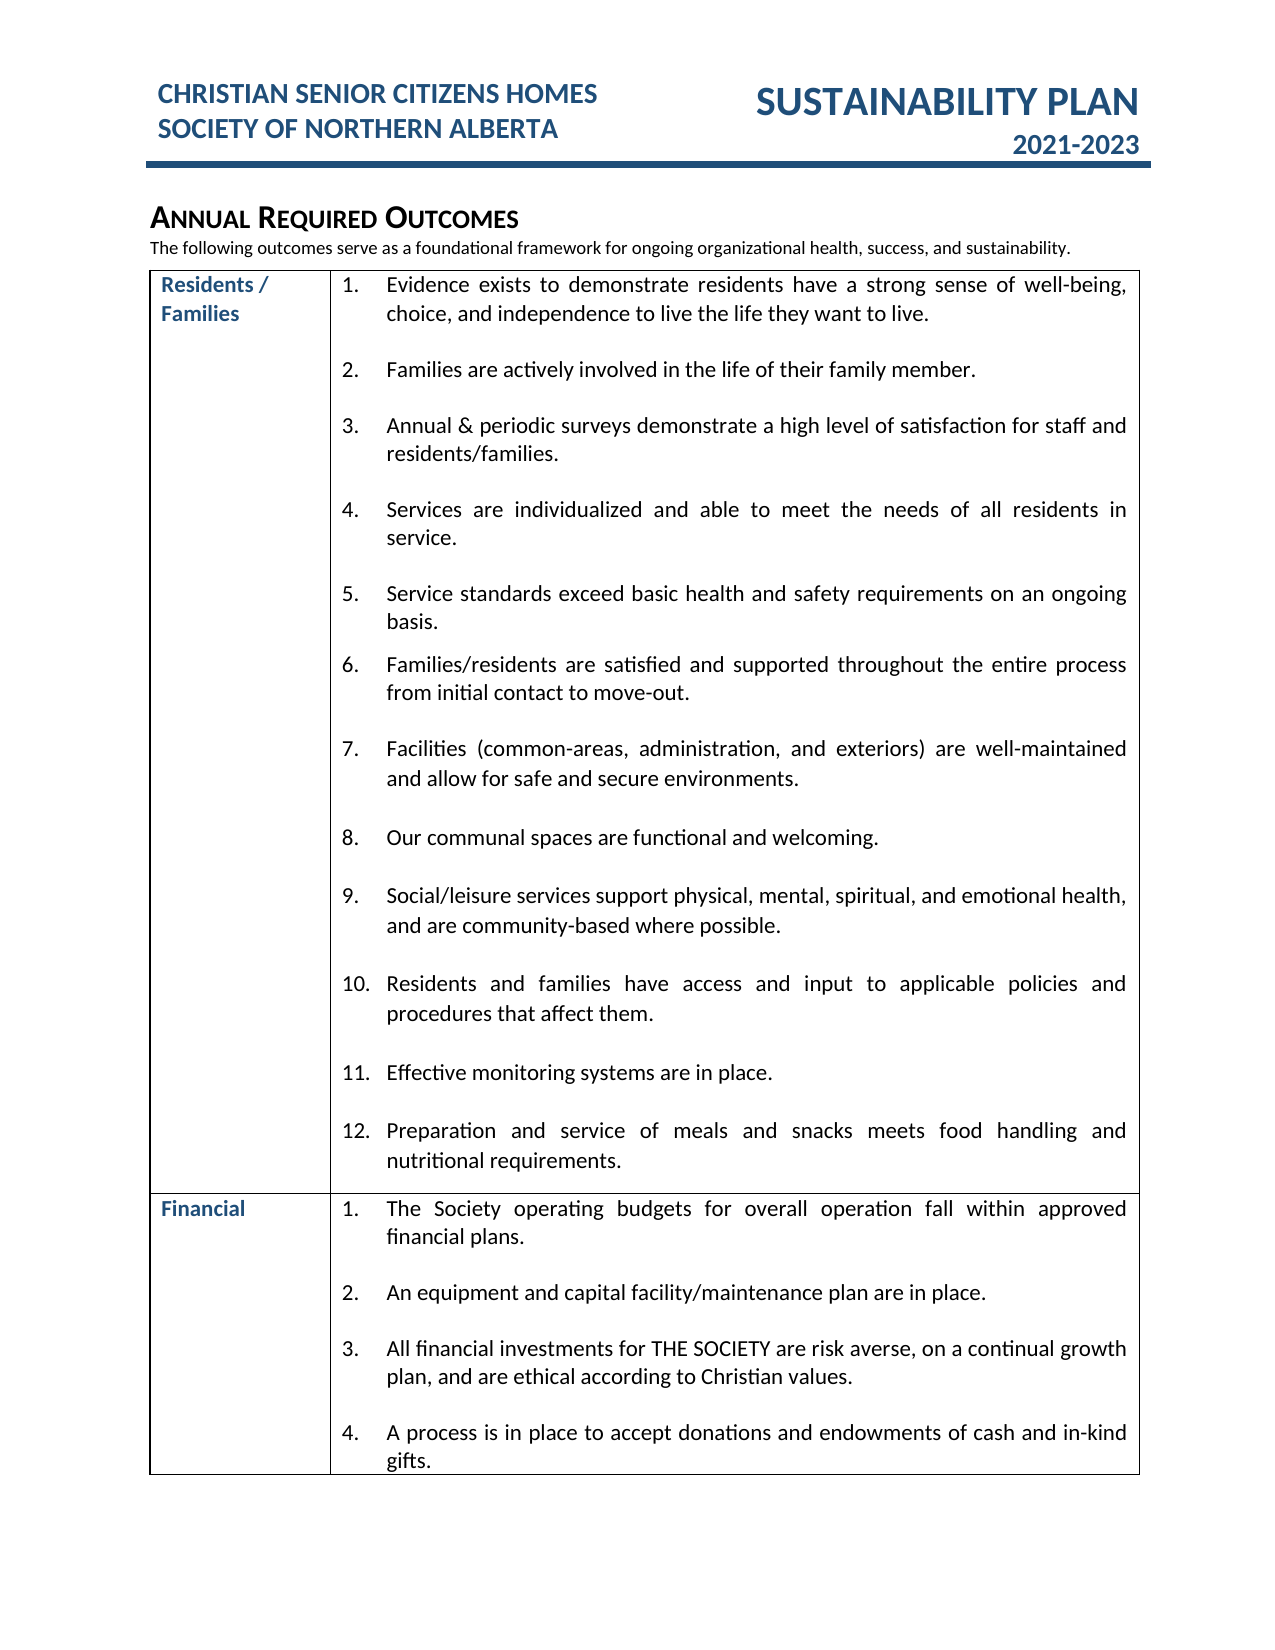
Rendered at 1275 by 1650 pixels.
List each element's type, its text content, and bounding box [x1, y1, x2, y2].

text Annual Required Outcomes The following outcomes serve as a foundational framework for ongoing organizational health, success, and sustainability. [150, 196, 1125, 259]
table_header Residents / Families [151, 271, 330, 1193]
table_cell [331, 1194, 1139, 1474]
table_header Evidence exists to demonstrate residents have a strong sense of well-being, choice, and independence to live the life they want to live. Families are actively involved in the life of their family member. Annual & periodic surveys demonstrate a high level of satisfaction for staff and residents/families. Services are individualized and able to meet the needs of all residents in service. Service standards exceed basic health and safety requirements on an ongoing basis. Families/residents are satisfied and supported throughout the entire process from initial contact to move-out. Facilities (common-areas, administration, and exteriors) are well-maintained and allow for safe and secure environments. Our communal spaces are functional and welcoming. Social/leisure services support physical, mental, spiritual, and emotional health, and are community-based where possible. Residents and families have access and input to applicable policies and procedures that affect them. Effective monitoring systems are in place. Preparation and service of meals and snacks meets food handling and nutritional requirements. [331, 271, 1139, 1193]
table_cell Financial [151, 1194, 330, 1474]
